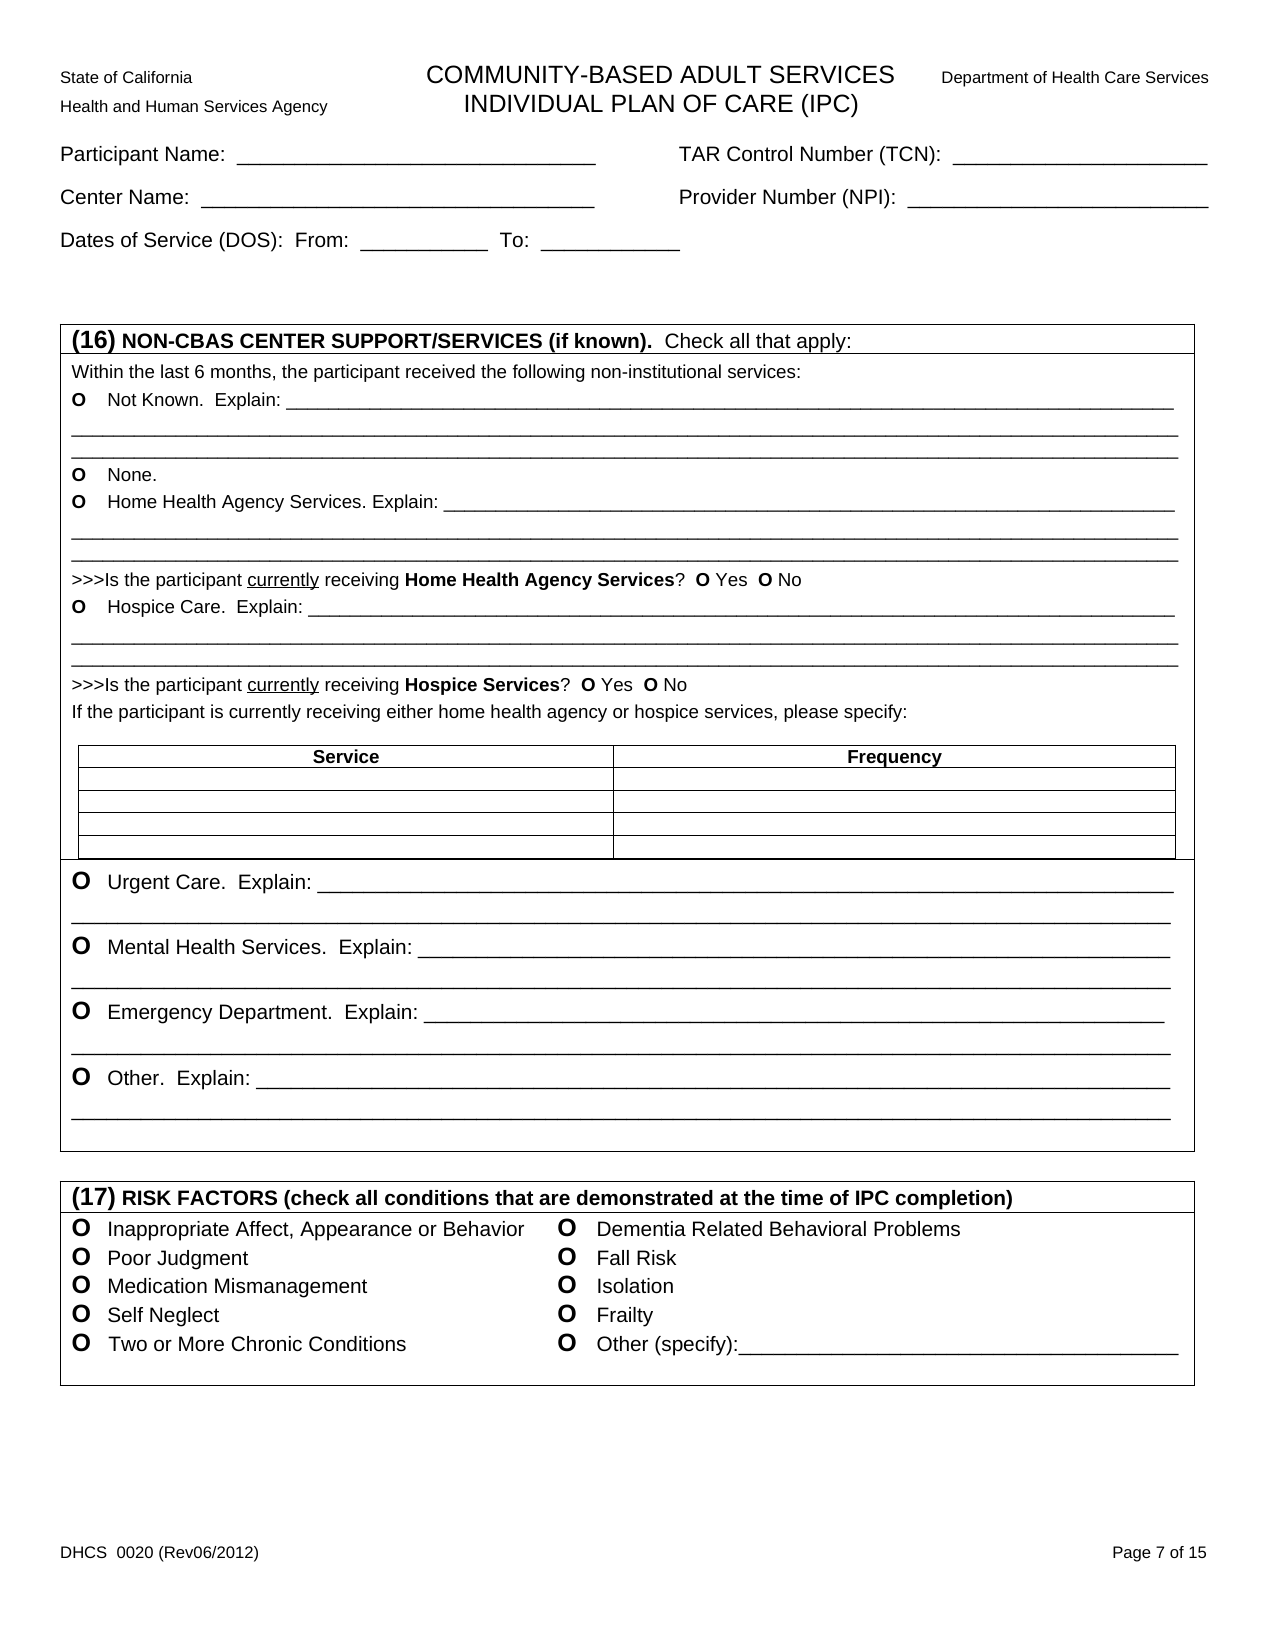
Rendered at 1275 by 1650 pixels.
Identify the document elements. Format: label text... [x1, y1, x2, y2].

table_header (16) NON-CBAS CENTER SUPPORT/SERVICES (if known). Check all that apply: [61, 325, 1194, 353]
table_cell Within the last 6 months, the participant received the following non-institutional services: O Not Known. Explain: _____________________________________________________________________________________ ____________________________________________________________________________________________________________________________________________________________________________________________________________________ O None. O Home Health Agency Services. Explain: ______________________________________________________________________ ____________________________________________________________________________________________________________________________________________________________________________________________________________________ >>>Is the participant currently receiving Home Health Agency Services? O Yes O No O Hospice Care. Explain: ___________________________________________________________________________________ ____________________________________________________________________________________________________________________________________________________________________________________________________________________ >>>Is the participant currently receiving Hospice Services? O Yes O No If the participant is currently receiving either home health agency or hospice services, please specify: [61, 354, 1194, 859]
table_cell O Inappropriate Affect, Appearance or Behavior O Dementia Related Behavioral Problems O Poor Judgment O Fall Risk O Medication Mismanagement O Isolation O Self Neglect O Frailty O Two or More Chronic Conditions O Other (specify):______________________________________ [61, 1213, 1194, 1385]
table_header (17) RISK FACTORS (check all conditions that are demonstrated at the time of IPC completion) [61, 1182, 1194, 1212]
table_cell O Urgent Care. Explain: __________________________________________________________________________ _______________________________________________________________________________________________ O Mental Health Services. Explain: _________________________________________________________________ _______________________________________________________________________________________________ O Emergency Department. Explain: ________________________________________________________________ _______________________________________________________________________________________________ O Other. Explain: _______________________________________________________________________________ _______________________________________________________________________________________________ [61, 860, 1194, 1151]
